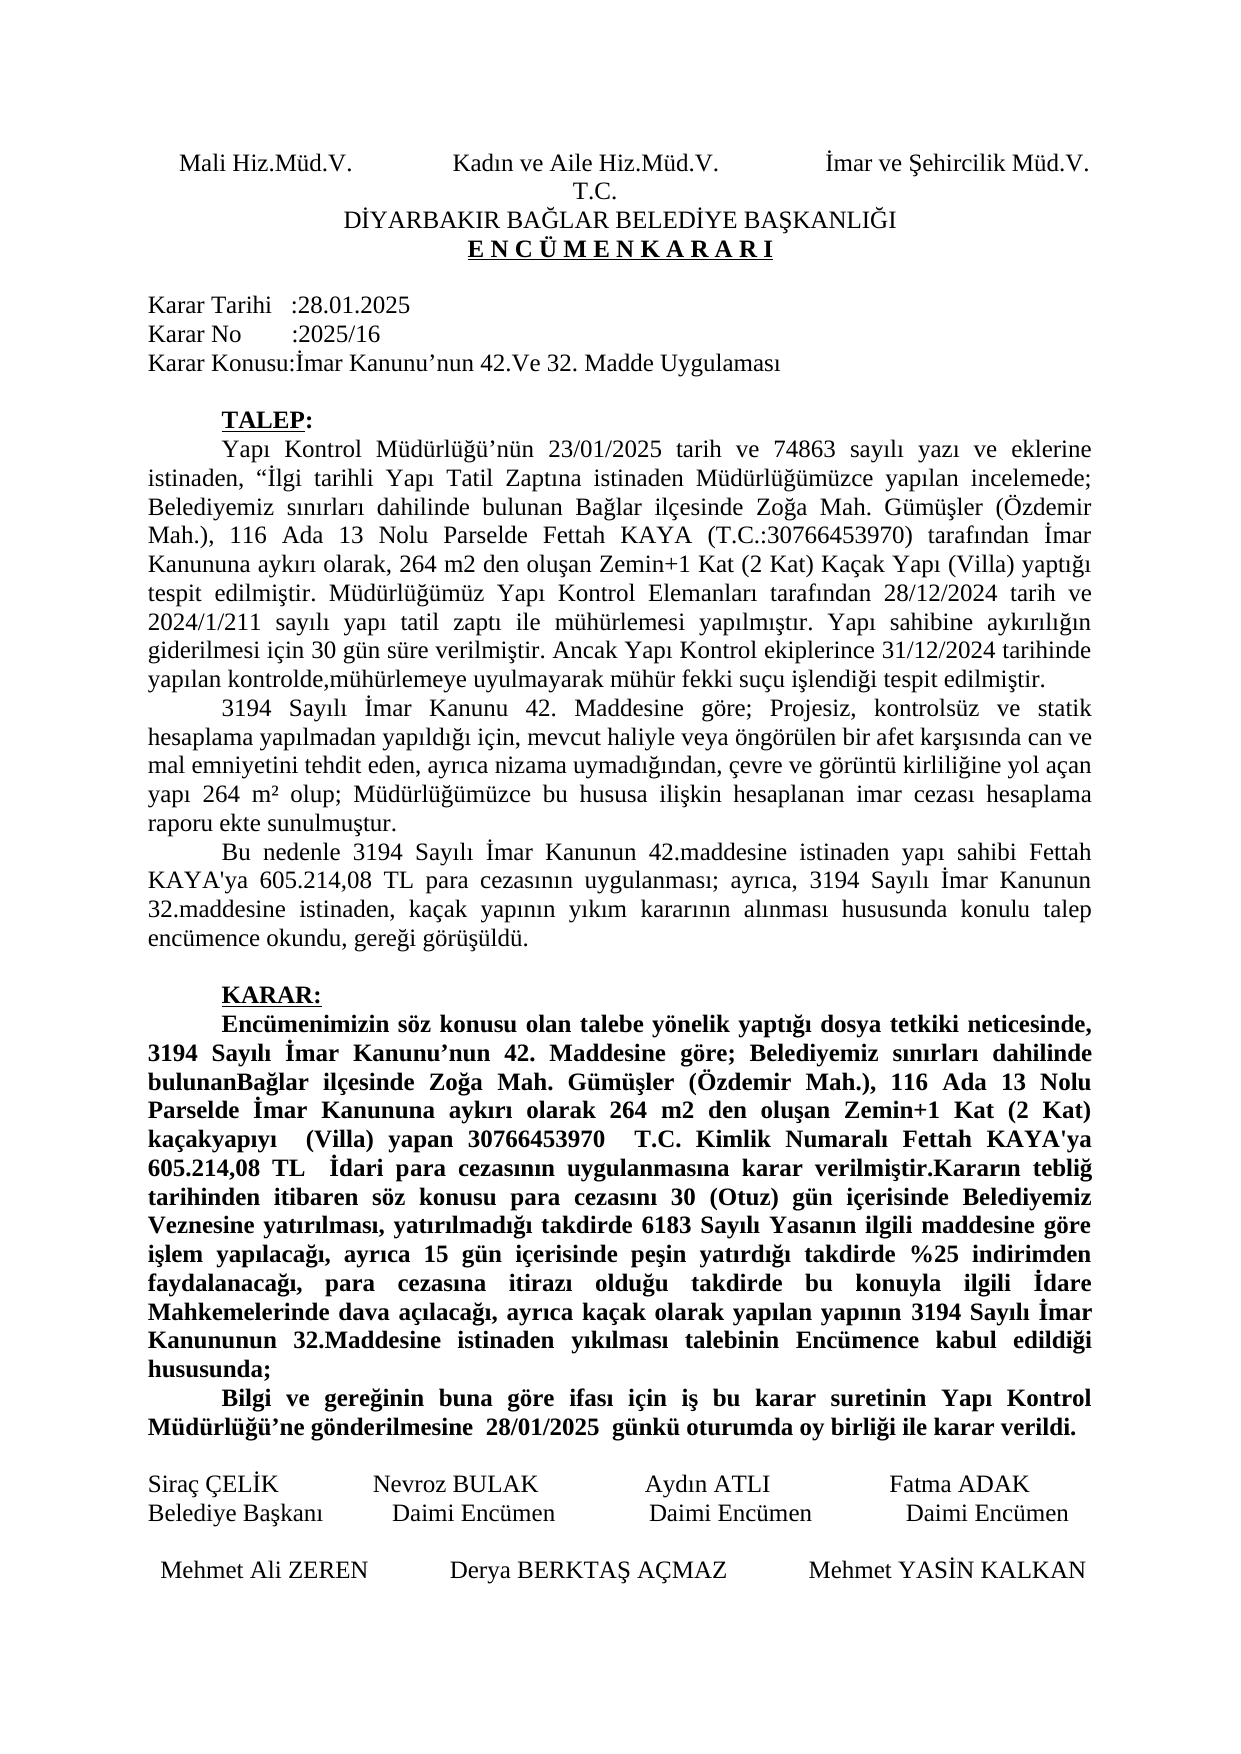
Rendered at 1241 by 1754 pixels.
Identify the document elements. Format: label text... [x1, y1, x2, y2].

text Bilgi ve gereğinin buna göre ifası için iş bu karar suretinin Yapı Kontrol Müdürlüğü’ne gönderilmesine 28/01/2025 günkü oturumda oy birliği ile karar verildi. [148, 1383, 1093, 1441]
text Karar Tarihi :28.01.2025 [148, 291, 1093, 319]
text Bu nedenle 3194 Sayılı İmar Kanunun 42.maddesine istinaden yapı sahibi Fettah KAYA'ya 605.214,08 TL para cezasının uygulanması; ayrıca, 3194 Sayılı İmar Kanunun 32.maddesine istinaden, kaçak yapının yıkım kararının alınması hususunda konulu talep encümence okundu, gereği görüşüldü. [148, 837, 1093, 952]
text 3194 Sayılı İmar Kanunu 42. Maddesine göre; Projesiz, kontrolsüz ve statik hesaplama yapılmadan yapıldığı için, mevcut haliyle veya öngörülen bir afet karşısında can ve mal emniyetini tehdit eden, ayrıca nizama uymadığından, çevre ve görüntü kirliliğine yol açan yapı 264 m² olup; Müdürlüğümüzce bu hususa ilişkin hesaplanan imar cezası hesaplama raporu ekte sunulmuştur. [148, 693, 1093, 837]
text Karar No :2025/16 [148, 319, 1093, 348]
text Encümenimizin söz konusu olan talebe yönelik yaptığı dosya tetkiki neticesinde, 3194 Sayılı İmar Kanunu’nun 42. Maddesine göre; Belediyemiz sınırları dahilinde bulunanBağlar ilçesinde Zoğa Mah. Gümüşler (Özdemir Mah.), 116 Ada 13 Nolu Parselde İmar Kanununa aykırı olarak 264 m2 den oluşan Zemin+1 Kat (2 Kat) kaçakyapıyı (Villa) yapan 30766453970 T.C. Kimlik Numaralı Fettah KAYA'ya 605.214,08 TL İdari para cezasının uygulanmasına karar verilmiştir.Kararın tebliğ tarihinden itibaren söz konusu para cezasını 30 (Otuz) gün içerisinde Belediyemiz Veznesine yatırılması, yatırılmadığı takdirde 6183 Sayılı Yasanın ilgili maddesine göre işlem yapılacağı, ayrıca 15 gün içerisinde peşin yatırdığı takdirde %25 indirimden faydalanacağı, para cezasına itirazı olduğu takdirde bu konuyla ilgili İdare Mahkemelerinde dava açılacağı, ayrıca kaçak olarak yapılan yapının 3194 Sayılı İmar Kanununun 32.Maddesine istinaden yıkılması talebinin Encümence kabul edildiği hususunda; [148, 1009, 1093, 1383]
text DİYARBAKIR BAĞLAR BELEDİYE BAŞKANLIĞI [148, 205, 1093, 234]
text E N C Ü M E N K A R A R I [148, 234, 1093, 263]
text Mehmet Ali ZEREN Derya BERKTAŞ AÇMAZ Mehmet YASİN KALKAN [148, 1556, 1093, 1584]
text Mali Hiz.Müd.V. Kadın ve Aile Hiz.Müd.V. İmar ve Şehircilik Müd.V. [148, 148, 1093, 176]
text Belediye Başkanı Daimi Encümen Daimi Encümen Daimi Encümen [148, 1498, 1093, 1527]
text Karar Konusu:İmar Kanunu’nun 42.Ve 32. Madde Uygulaması [148, 348, 1093, 377]
text T.C. [443, 176, 1093, 205]
text KARAR: [148, 981, 1093, 1009]
text Siraç ÇELİK Nevroz BULAK Aydın ATLI Fatma ADAK [148, 1469, 1093, 1498]
text TALEP: [148, 406, 1090, 434]
text Yapı Kontrol Müdürlüğü’nün 23/01/2025 tarih ve 74863 sayılı yazı ve eklerine istinaden, “İlgi tarihli Yapı Tatil Zaptına istinaden Müdürlüğümüzce yapılan incelemede; Belediyemiz sınırları dahilinde bulunan Bağlar ilçesinde Zoğa Mah. Gümüşler (Özdemir Mah.), 116 Ada 13 Nolu Parselde Fettah KAYA (T.C.:30766453970) tarafından İmar Kanununa aykırı olarak, 264 m2 den oluşan Zemin+1 Kat (2 Kat) Kaçak Yapı (Villa) yaptığı tespit edilmiştir. Müdürlüğümüz Yapı Kontrol Elemanları tarafından 28/12/2024 tarih ve 2024/1/211 sayılı yapı tatil zaptı ile mühürlemesi yapılmıştır. Yapı sahibine aykırılığın giderilmesi için 30 gün süre verilmiştir. Ancak Yapı Kontrol ekiplerince 31/12/2024 tarihinde yapılan kontrolde,mühürlemeye uyulmayarak mühür fekki suçu işlendiği tespit edilmiştir. [148, 434, 1093, 693]
